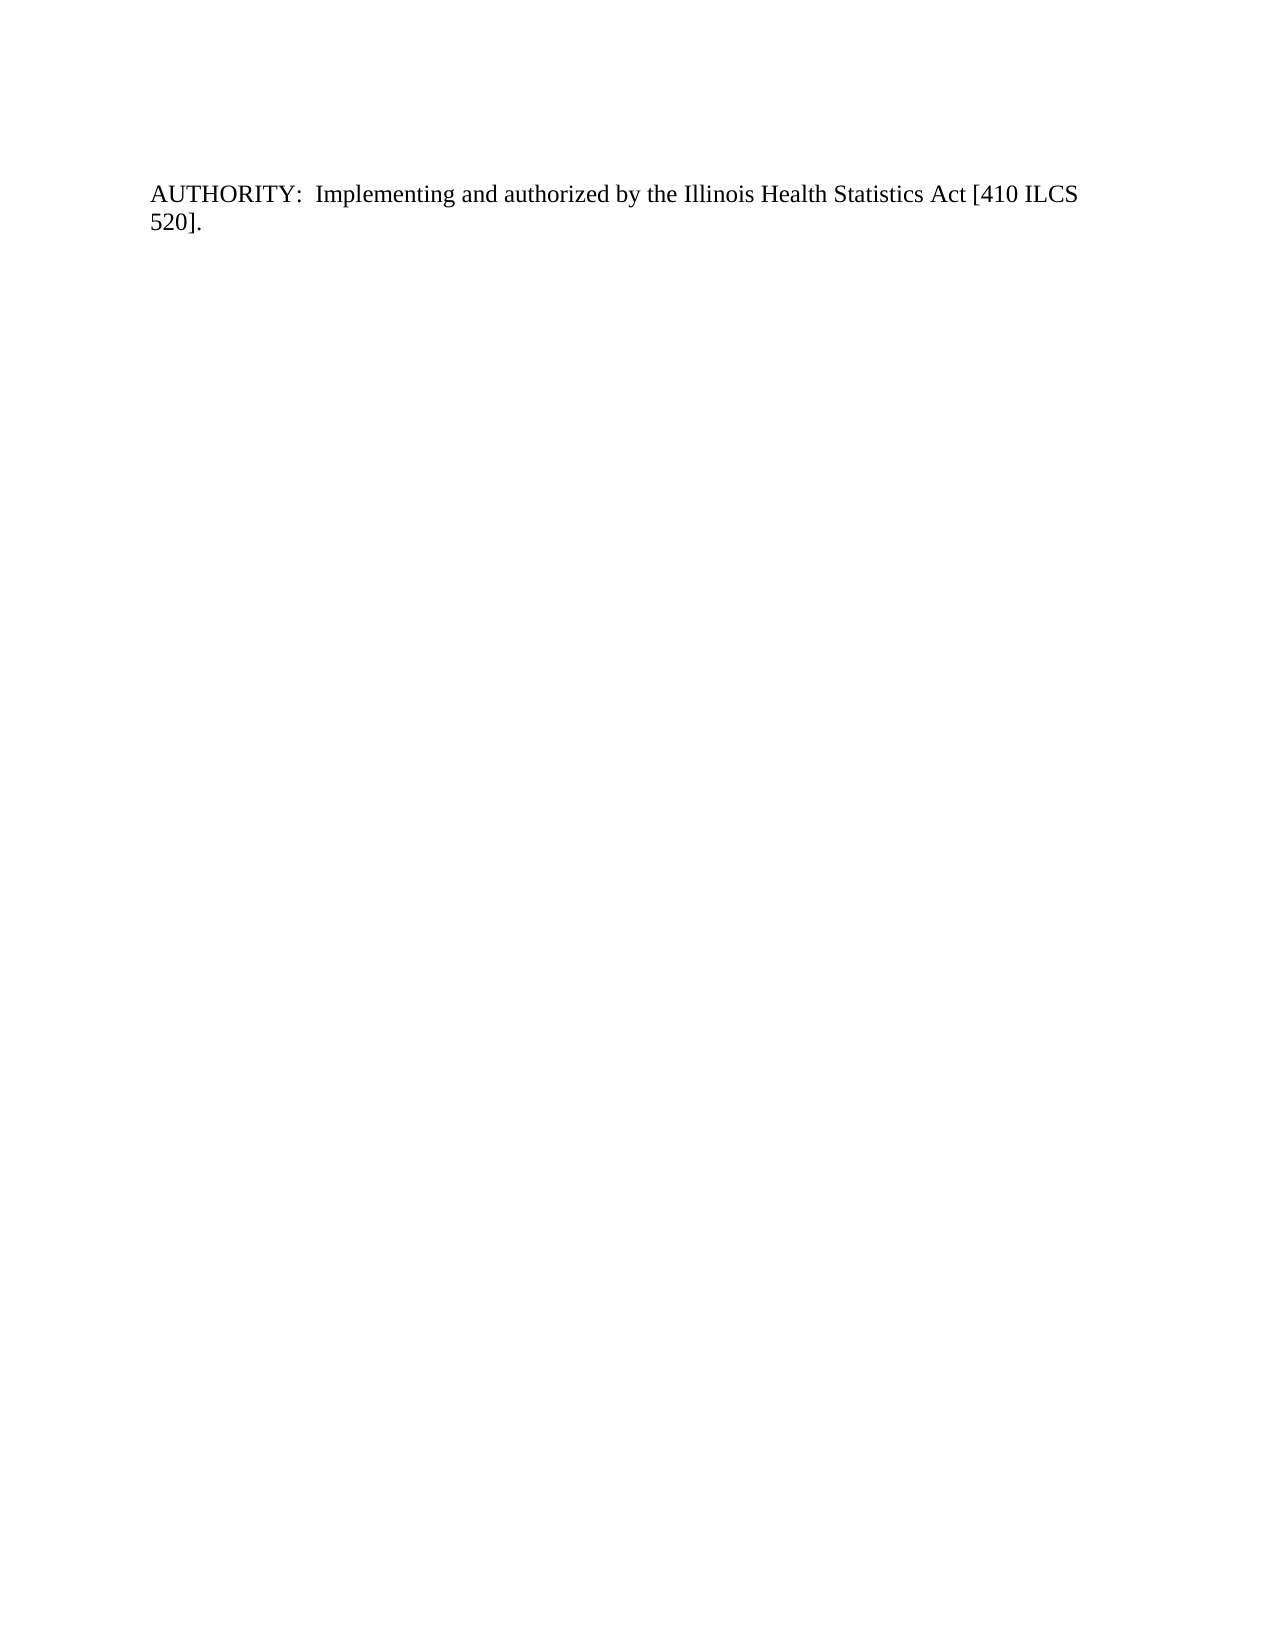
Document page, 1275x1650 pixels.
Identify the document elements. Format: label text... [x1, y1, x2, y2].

text AUTHORITY: Implementing and authorized by the Illinois Health Statistics Act [410 ILCS 520]. [150, 179, 1125, 236]
